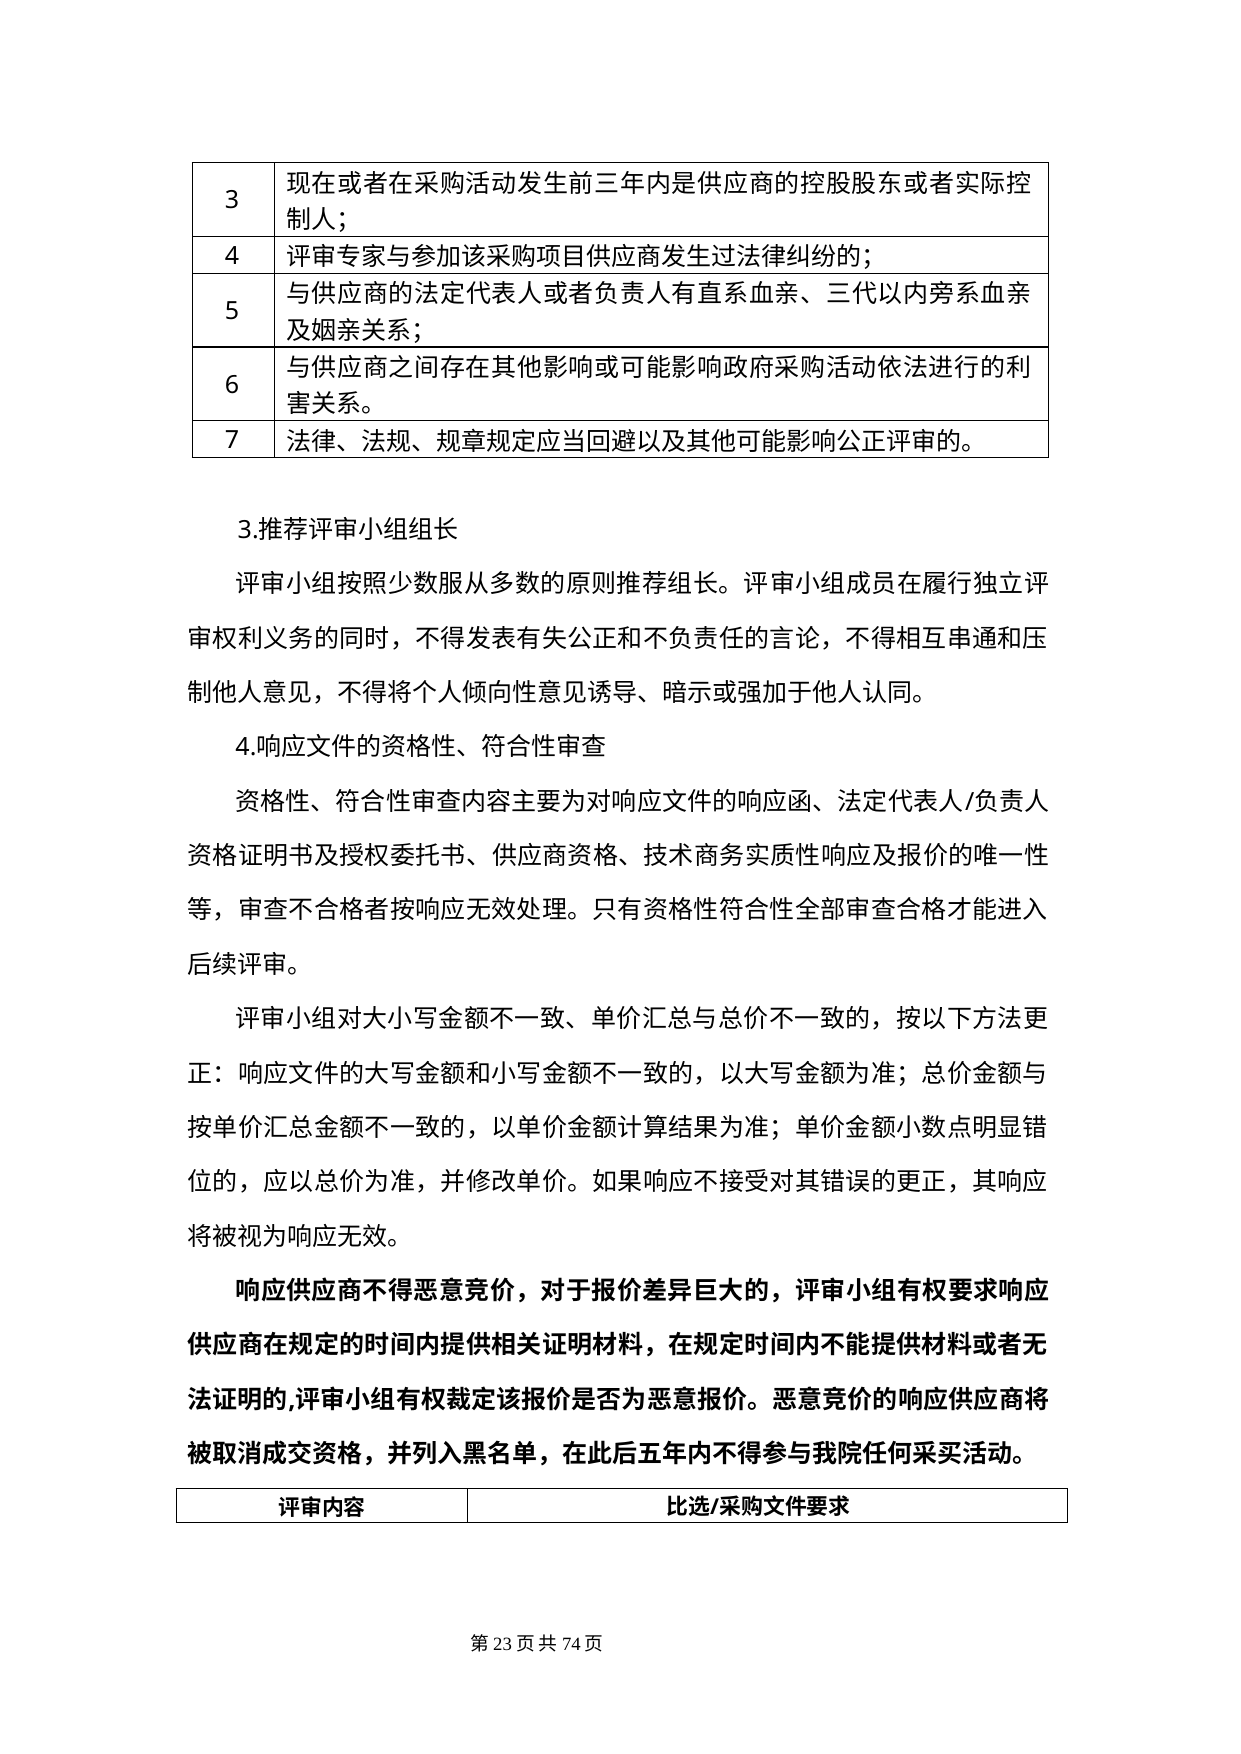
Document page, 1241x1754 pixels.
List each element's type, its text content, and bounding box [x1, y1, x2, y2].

table_cell 与供应商之间存在其他影响或可能影响政府采购活动依法进行的利害关系。 [275, 348, 1048, 420]
table_cell 4 [193, 237, 274, 273]
table_cell 与供应商的法定代表人或者负责人有直系血亲、三代以内旁系血亲及姻亲关系； [275, 274, 1048, 346]
text 评审小组按照少数服从多数的原则推荐组长。评审小组成员在履行独立评审权利义务的同时，不得发表有失公正和不负责任的言论，不得相互串通和压制他人意见，不得将个人倾向性意见诱导、暗示或强加于他人认同。 [187, 564, 1049, 709]
table_cell 3 [193, 163, 274, 236]
table_header 评审内容 [177, 1489, 467, 1522]
text 响应供应商不得恶意竞价，对于报价差异巨大的，评审小组有权要求响应供应商在规定的时间内提供相关证明材料，在规定时间内不能提供材料或者无法证明的,评审小组有权裁定该报价是否为恶意报价。恶意竞价的响应供应商将被取消成交资格，并列入黑名单，在此后五年内不得参与我院任何采买活动。 [187, 1271, 1049, 1470]
table_cell 5 [193, 274, 274, 346]
table_cell 6 [193, 348, 274, 420]
table_cell 评审专家与参加该采购项目供应商发生过法律纠纷的； [275, 237, 1048, 273]
text 评审小组对大小写金额不一致、单价汇总与总价不一致的，按以下方法更正：响应文件的大写金额和小写金额不一致的，以大写金额为准；总价金额与按单价汇总金额不一致的，以单价金额计算结果为准；单价金额小数点明显错位的，应以总价为准，并修改单价。如果响应不接受对其错误的更正，其响应将被视为响应无效。 [187, 999, 1049, 1252]
table_header 比选/采购文件要求 [468, 1489, 1067, 1522]
text 4.响应文件的资格性、符合性审查 [187, 727, 1049, 763]
text 3.推荐评审小组组长 [187, 509, 1049, 546]
table_cell 法律、法规、规章规定应当回避以及其他可能影响公正评审的。 [275, 421, 1048, 457]
text 资格性、符合性审查内容主要为对响应文件的响应函、法定代表人/负责人资格证明书及授权委托书、供应商资格、技术商务实质性响应及报价的唯一性等，审查不合格者按响应无效处理。只有资格性符合性全部审查合格才能进入后续评审。 [187, 781, 1049, 981]
table_cell 7 [193, 421, 274, 457]
table_cell 现在或者在采购活动发生前三年内是供应商的控股股东或者实际控制人； [275, 163, 1048, 236]
